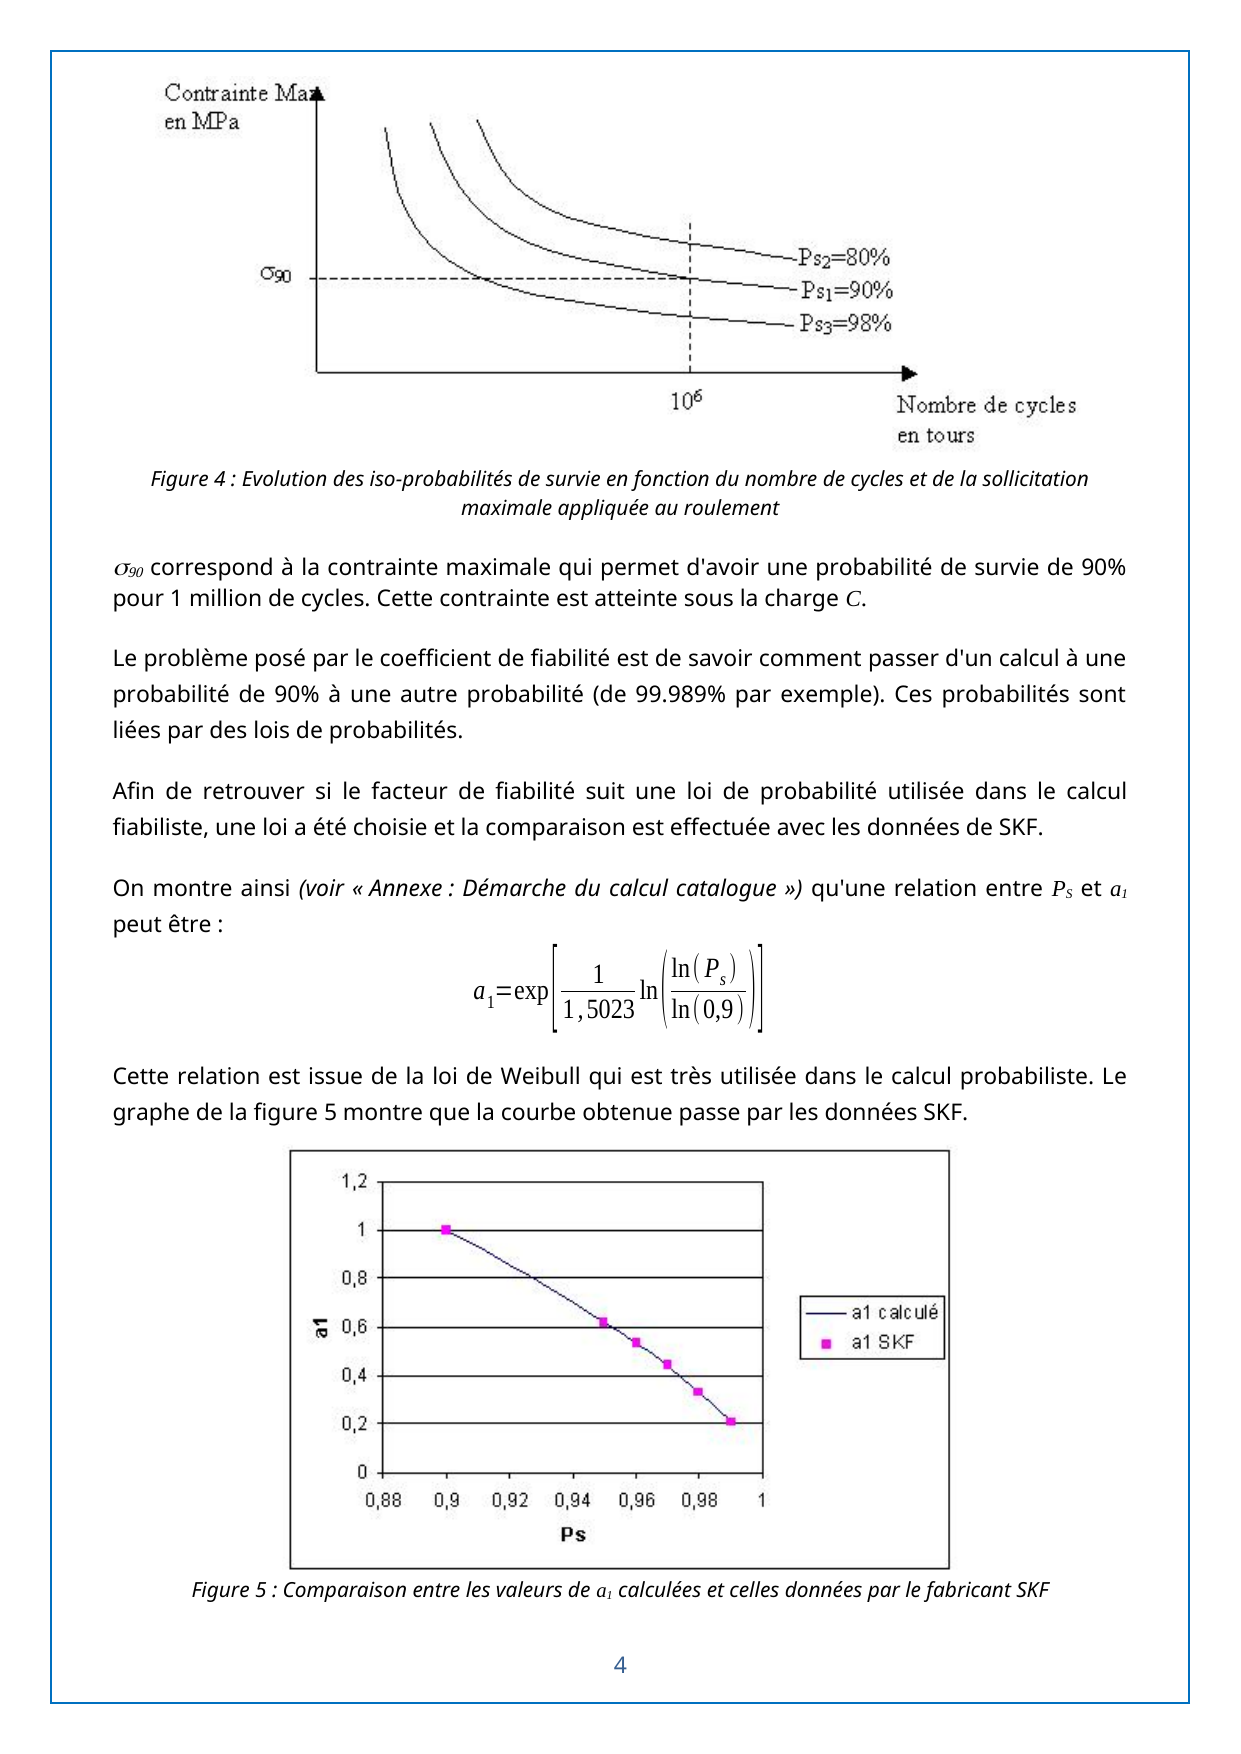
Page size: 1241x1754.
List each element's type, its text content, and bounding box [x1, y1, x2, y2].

text Figure 4 : Evolution des iso-probabilités de survie en fonction du nombre de cycles et de la sollicitation maximale appliquée au roulement [112, 464, 1128, 521]
text Le problème posé par le coefficient de fiabilité est de savoir comment passer d'un calcul à une probabilité de 90% à une autre probabilité (de 99.989% par exemple). Ces probabilités sont liées par des lois de probabilités. [112, 642, 1128, 745]
text On montre ainsi (voir « Annexe : Démarche du calcul catalogue ») qu'une relation entre PS et a1 peut être : [112, 872, 1128, 939]
text  correspond à la contrainte maximale qui permet d'avoir une probabilité de survie de 90% pour 1 million de cycles. Cette contrainte est atteinte sous la charge C. [112, 550, 1128, 613]
picture [282, 1144, 958, 1576]
text Afin de retrouver si le facteur de fiabilité suit une loi de probabilité utilisée dans le calcul fiabiliste, une loi a été choisie et la comparaison est effectuée avec les données de SKF. [112, 775, 1128, 842]
text Cette relation est issue de la loi de Weibull qui est très utilisée dans le calcul probabiliste. Le graphe de la figure 5 montre que la courbe obtenue passe par les données SKF. [112, 1060, 1128, 1127]
picture [155, 76, 1085, 460]
text Figure 5 : Comparaison entre les valeurs de a1 calculées et celles données par le fabricant SKF [112, 1575, 1128, 1604]
